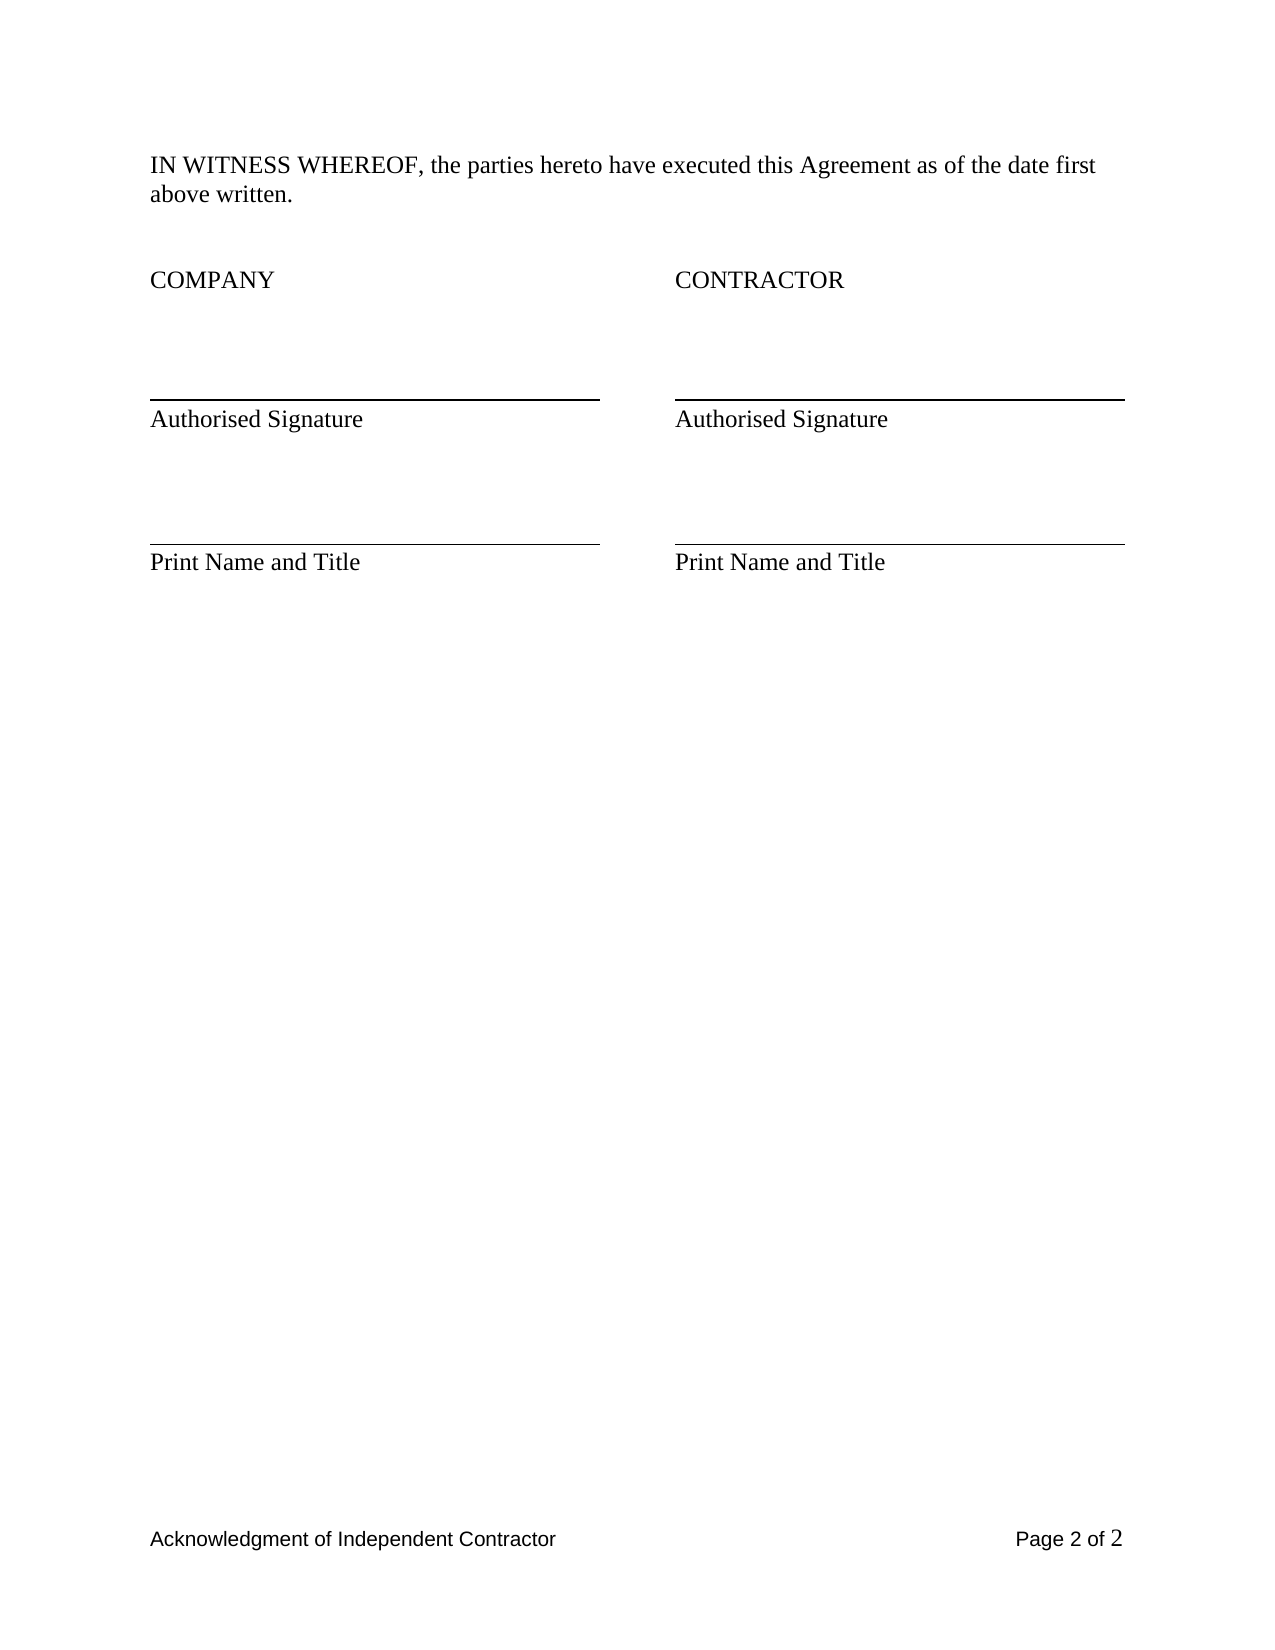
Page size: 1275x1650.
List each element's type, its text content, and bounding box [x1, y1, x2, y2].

text COMPANY CONTRACTOR [150, 265, 1125, 294]
text Authorised Signature Authorised Signature [150, 404, 1125, 432]
text Print Name and Title Print Name and Title [150, 547, 1125, 576]
text IN WITNESS WHEREOF, the parties hereto have executed this Agreement as of the date first above written. [150, 150, 1125, 207]
